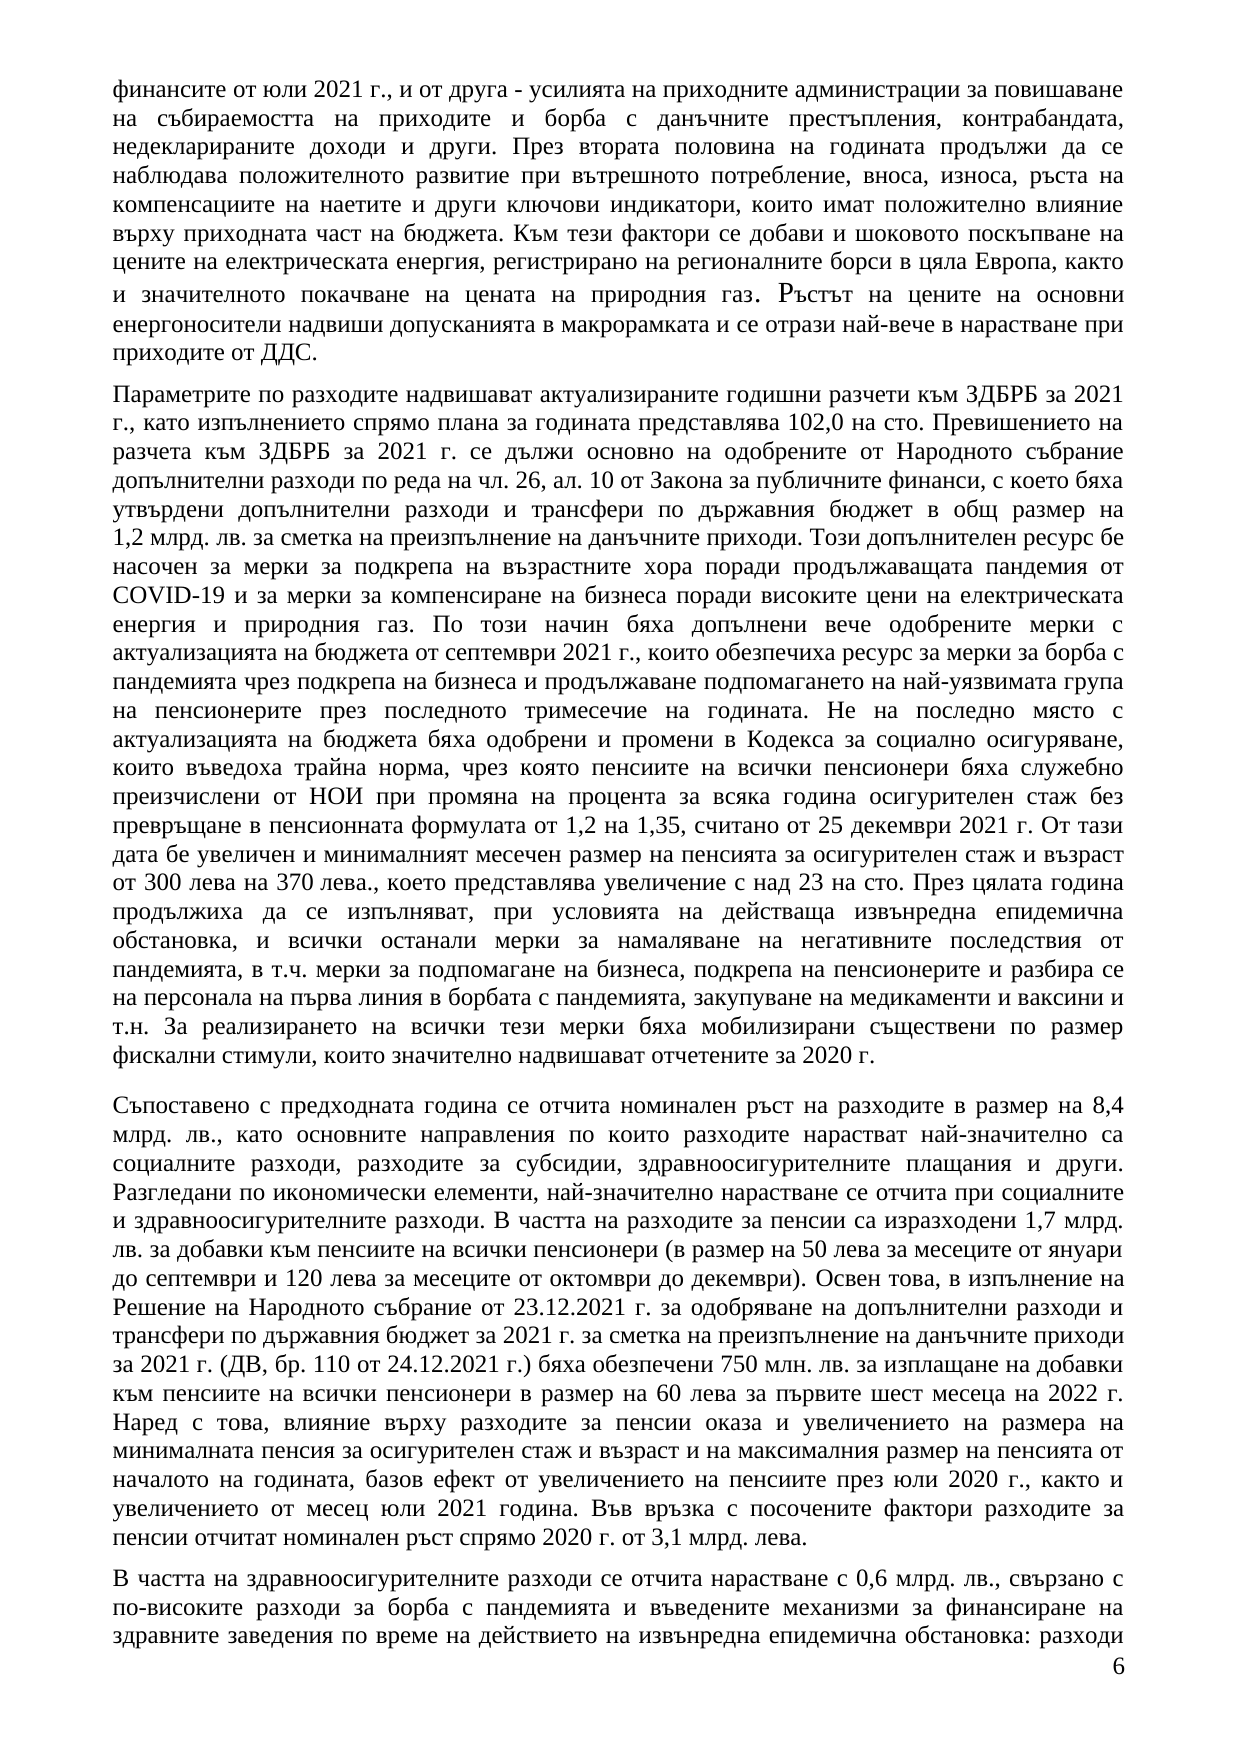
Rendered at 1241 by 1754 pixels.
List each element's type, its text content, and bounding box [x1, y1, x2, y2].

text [112, 1563, 1125, 1649]
text Съпоставено с предходната година се отчита номинален ръст на разходите в размер на 8,4 млрд. лв., като основните направления по които разходите нарастват най-значително са социалните разходи, разходите за субсидии, здравноосигурителните плащания и други. Разгледани по икономически елементи, най-значително нарастване се отчита при социалните и здравноосигурителните разходи. В частта на разходите за пенсии са изразходени 1,7 млрд. лв. за добавки към пенсиите на всички пенсионери (в размер на 50 лева за месеците от януари до септември и 120 лева за месеците от октомври до декември). Освен това, в изпълнение на Решение на Народното събрание от 23.12.2021 г. за одобряване на допълнителни разходи и трансфери по държавния бюджет за 2021 г. за сметка на преизпълнение на данъчните приходи за 2021 г. (ДВ, бр. 110 от 24.12.2021 г.) бяха обезпечени 750 млн. лв. за изплащане на добавки към пенсиите на всички пенсионери в размер на 60 лева за първите шест месеца на 2022 г. Наред с това, влияние върху разходите за пенсии оказа и увеличението на размера на минималната пенсия за осигурителен стаж и възраст и на максималния размер на пенсията от началото на годината, базов ефект от увеличението на пенсиите през юли 2020 г., както и увеличението от месец юли 2021 година. Във връзка с посочените фактори разходите за пенсии отчитат номинален ръст спрямо 2020 г. от 3,1 млрд. лева. [112, 1091, 1125, 1551]
text Параметрите по разходите надвишават актуализираните годишни разчети към ЗДБРБ за 2021 г., като изпълнението спрямо плана за годината представлява 102,0 на сто. Превишението на разчета към ЗДБРБ за 2021 г. се дължи основно на одобрените от Народното събрание допълнителни разходи по реда на чл. 26, ал. 10 от Закона за публичните финанси, с което бяха утвърдени допълнителни разходи и трансфери по държавния бюджет в общ размер на 1,2 млрд. лв. за сметка на преизпълнение на данъчните приходи. Този допълнителен ресурс бе насочен за мерки за подкрепа на възрастните хора поради продължаващата пандемия от COVID-19 и за мерки за компенсиране на бизнеса поради високите цени на електрическата енергия и природния газ. По този начин бяха допълнени вече одобрените мерки с актуализацията на бюджета от септември 2021 г., които обезпечиха ресурс за мерки за борба с пандемията чрез подкрепа на бизнеса и продължаване подпомагането на най-уязвимата група на пенсионерите през последното тримесечие на годината. Не на последно място с актуализацията на бюджета бяха одобрени и промени в Кодекса за социално осигуряване, които въведоха трайна норма, чрез която пенсиите на всички пенсионери бяха служебно преизчислени от НОИ при промяна на процента за всяка година осигурителен стаж без превръщане в пенсионната формулата от 1,2 на 1,35, считано от 25 декември 2021 г. От тази дата бе увеличен и минималният месечен размер на пенсията за осигурителен стаж и възраст от 300 лева на 370 лева., което представлява увеличение с над 23 на сто. През цялата година продължиха да се изпълняват, при условията на действаща извънредна епидемична обстановка, и всички останали мерки за намаляване на негативните последствия от пандемията, в т.ч. мерки за подпомагане на бизнеса, подкрепа на пенсионерите и разбира се на персонала на първа линия в борбата с пандемията, закупуване на медикаменти и ваксини и т.н. За реализирането на всички тези мерки бяха мобилизирани съществени по размер фискални стимули, които значително надвишават отчетените за 2020 г. [112, 379, 1125, 1069]
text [112, 74, 1125, 366]
